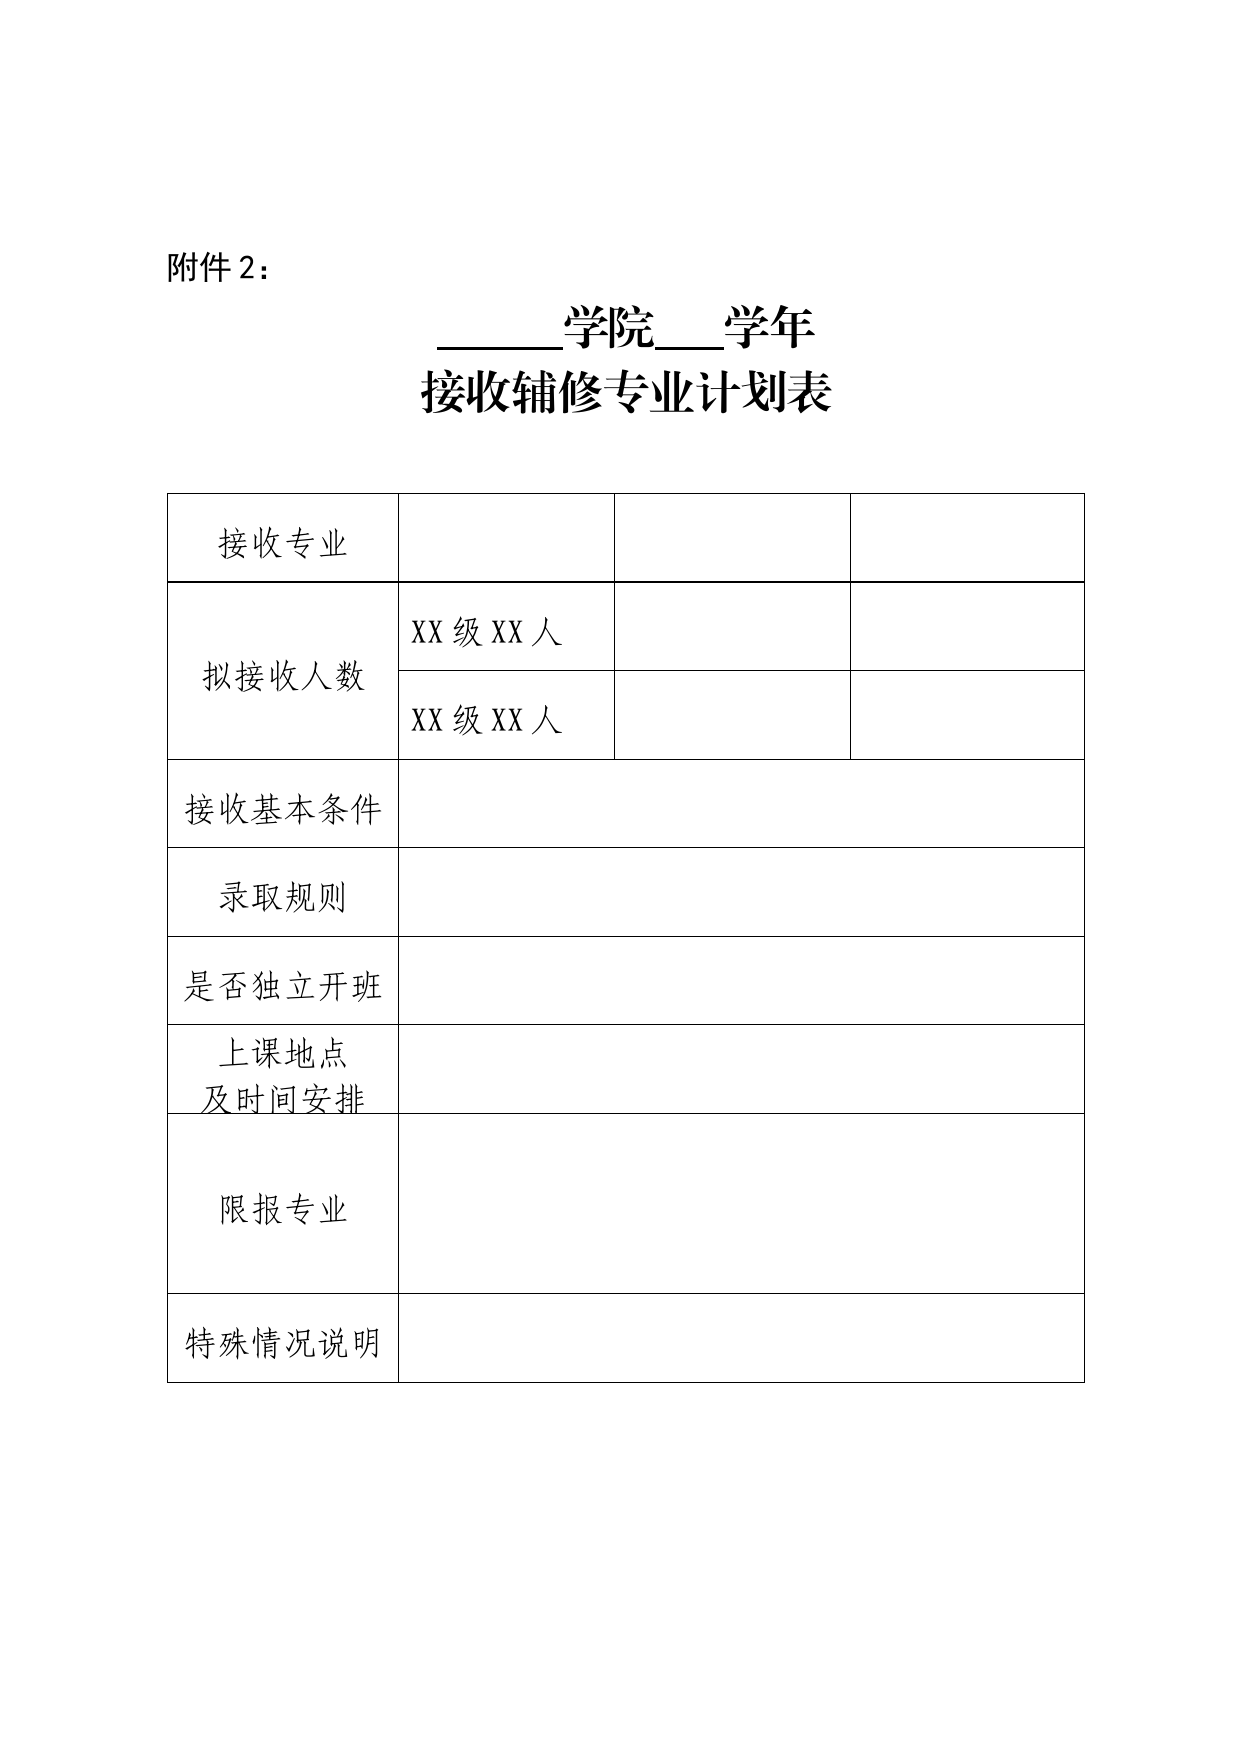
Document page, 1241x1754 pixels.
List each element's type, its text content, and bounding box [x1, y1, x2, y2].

table_header [851, 494, 1084, 581]
text 接收辅修专业计划表 [165, 363, 1087, 428]
table_cell [399, 1025, 1084, 1113]
table_cell XX级XX人 [399, 583, 614, 670]
table_cell [615, 671, 850, 758]
table_header 接收专业 [168, 494, 398, 581]
table_cell 特殊情况说明 [168, 1294, 398, 1382]
table_cell 上课地点 及时间安排 [168, 1025, 398, 1113]
table_cell [399, 1114, 1084, 1293]
table_header [399, 494, 614, 581]
table_cell [851, 583, 1084, 670]
table_cell 限报专业 [168, 1114, 398, 1293]
table_cell 是否独立开班 [168, 937, 398, 1024]
table_cell 拟接收人数 [168, 583, 398, 758]
table_cell [399, 1294, 1084, 1382]
table_cell [615, 583, 850, 670]
table_cell [399, 848, 1084, 936]
table_header [615, 494, 850, 581]
table_cell [399, 937, 1084, 1024]
table_cell XX级XX人 [399, 671, 614, 758]
text 学院 学年 [165, 298, 1087, 363]
table_cell 接收基本条件 [168, 760, 398, 847]
text 附件2： [165, 233, 1087, 298]
table_cell [851, 671, 1084, 758]
table_cell 录取规则 [168, 848, 398, 936]
table_cell [399, 760, 1084, 847]
